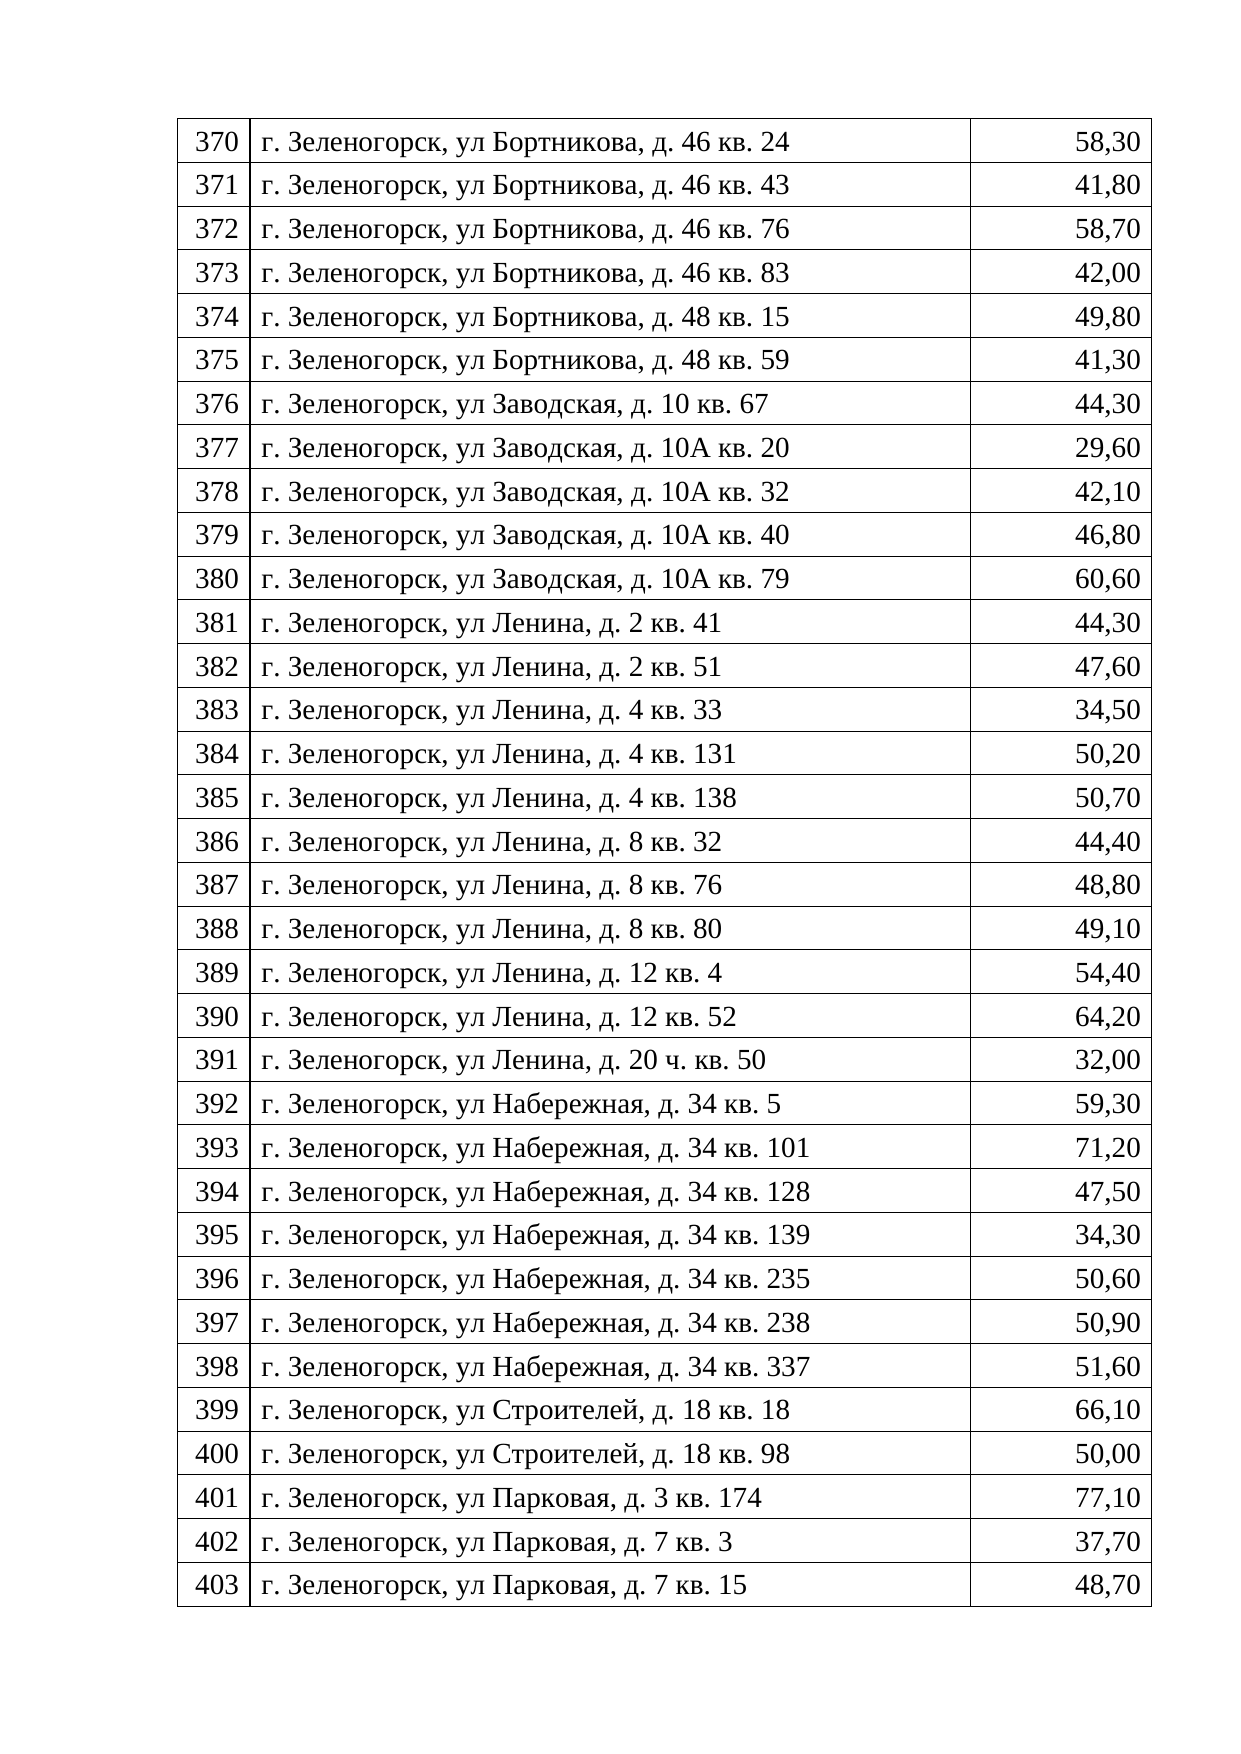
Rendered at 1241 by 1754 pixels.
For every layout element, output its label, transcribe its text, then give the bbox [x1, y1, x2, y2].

table_cell 34,30 [971, 1213, 1151, 1256]
table_cell 388 [178, 907, 249, 949]
table_cell 34,50 [971, 688, 1151, 731]
table_cell 400 [178, 1432, 249, 1474]
table_cell г. Зеленогорск, ул Ленина, д. 2 кв. 41 [251, 600, 970, 643]
table_cell 371 [178, 163, 249, 206]
table_cell 396 [178, 1257, 249, 1299]
table_cell 399 [178, 1388, 249, 1431]
table_cell г. Зеленогорск, ул Ленина, д. 12 кв. 4 [251, 950, 970, 993]
table_cell г. Зеленогорск, ул Набережная, д. 34 кв. 139 [251, 1213, 970, 1256]
table_cell 385 [178, 775, 249, 818]
table_cell 48,80 [971, 863, 1151, 906]
table_cell 376 [178, 382, 249, 424]
table_cell 380 [178, 557, 249, 599]
table_cell 373 [178, 250, 249, 293]
table_cell 393 [178, 1125, 249, 1168]
table_cell г. Зеленогорск, ул Ленина, д. 8 кв. 76 [251, 863, 970, 906]
table_cell 48,70 [971, 1563, 1151, 1606]
table_cell 381 [178, 600, 249, 643]
table_cell г. Зеленогорск, ул Парковая, д. 7 кв. 3 [251, 1519, 970, 1562]
table_cell 370 [178, 119, 249, 162]
table_cell 398 [178, 1344, 249, 1387]
table_cell 58,70 [971, 207, 1151, 249]
table_cell 391 [178, 1038, 249, 1081]
table_cell 37,70 [971, 1519, 1151, 1562]
table_cell 372 [178, 207, 249, 249]
table_cell 403 [178, 1563, 249, 1606]
table_cell 42,10 [971, 469, 1151, 512]
table_cell 41,30 [971, 338, 1151, 381]
table_cell 50,90 [971, 1300, 1151, 1343]
table_cell 50,60 [971, 1257, 1151, 1299]
table_cell 375 [178, 338, 249, 381]
table_cell г. Зеленогорск, ул Заводская, д. 10 кв. 67 [251, 382, 970, 424]
table_cell 51,60 [971, 1344, 1151, 1387]
table_cell 29,60 [971, 425, 1151, 468]
table_cell 397 [178, 1300, 249, 1343]
table_cell г. Зеленогорск, ул Ленина, д. 4 кв. 33 [251, 688, 970, 731]
table_cell г. Зеленогорск, ул Набережная, д. 34 кв. 101 [251, 1125, 970, 1168]
table_cell г. Зеленогорск, ул Бортникова, д. 48 кв. 15 [251, 294, 970, 337]
table_cell 47,60 [971, 644, 1151, 687]
table_cell 64,20 [971, 994, 1151, 1037]
table_cell г. Зеленогорск, ул Бортникова, д. 46 кв. 24 [251, 119, 970, 162]
table_cell 58,30 [971, 119, 1151, 162]
table_cell 395 [178, 1213, 249, 1256]
table_cell г. Зеленогорск, ул Набережная, д. 34 кв. 337 [251, 1344, 970, 1387]
table_cell г. Зеленогорск, ул Набережная, д. 34 кв. 235 [251, 1257, 970, 1299]
table_cell г. Зеленогорск, ул Набережная, д. 34 кв. 238 [251, 1300, 970, 1343]
table_cell 59,30 [971, 1082, 1151, 1124]
table_cell г. Зеленогорск, ул Бортникова, д. 48 кв. 59 [251, 338, 970, 381]
table_cell 383 [178, 688, 249, 731]
table_cell 41,80 [971, 163, 1151, 206]
table_cell г. Зеленогорск, ул Бортникова, д. 46 кв. 83 [251, 250, 970, 293]
table_cell г. Зеленогорск, ул Набережная, д. 34 кв. 128 [251, 1169, 970, 1212]
table_cell 384 [178, 732, 249, 774]
table_cell г. Зеленогорск, ул Заводская, д. 10А кв. 20 [251, 425, 970, 468]
table_cell г. Зеленогорск, ул Ленина, д. 4 кв. 131 [251, 732, 970, 774]
table_cell 392 [178, 1082, 249, 1124]
table_cell 44,40 [971, 819, 1151, 862]
table_cell г. Зеленогорск, ул Парковая, д. 7 кв. 15 [251, 1563, 970, 1606]
table_cell 49,80 [971, 294, 1151, 337]
table_cell 377 [178, 425, 249, 468]
table_cell 50,00 [971, 1432, 1151, 1474]
table_cell г. Зеленогорск, ул Набережная, д. 34 кв. 5 [251, 1082, 970, 1124]
table_cell г. Зеленогорск, ул Парковая, д. 3 кв. 174 [251, 1475, 970, 1518]
table_cell г. Зеленогорск, ул Заводская, д. 10А кв. 40 [251, 513, 970, 556]
table_cell 50,70 [971, 775, 1151, 818]
table_cell г. Зеленогорск, ул Ленина, д. 8 кв. 32 [251, 819, 970, 862]
table_cell г. Зеленогорск, ул Строителей, д. 18 кв. 18 [251, 1388, 970, 1431]
table_cell г. Зеленогорск, ул Ленина, д. 12 кв. 52 [251, 994, 970, 1037]
table_cell 32,00 [971, 1038, 1151, 1081]
table_cell г. Зеленогорск, ул Ленина, д. 4 кв. 138 [251, 775, 970, 818]
table_cell 47,50 [971, 1169, 1151, 1212]
table_cell 401 [178, 1475, 249, 1518]
table_cell г. Зеленогорск, ул Ленина, д. 20 ч. кв. 50 [251, 1038, 970, 1081]
table_cell 66,10 [971, 1388, 1151, 1431]
table_cell 71,20 [971, 1125, 1151, 1168]
table_cell 394 [178, 1169, 249, 1212]
table_cell г. Зеленогорск, ул Заводская, д. 10А кв. 32 [251, 469, 970, 512]
table_cell г. Зеленогорск, ул Строителей, д. 18 кв. 98 [251, 1432, 970, 1474]
table_cell 379 [178, 513, 249, 556]
table_cell 378 [178, 469, 249, 512]
table_cell г. Зеленогорск, ул Заводская, д. 10А кв. 79 [251, 557, 970, 599]
table_cell 402 [178, 1519, 249, 1562]
table_cell 44,30 [971, 600, 1151, 643]
table_cell г. Зеленогорск, ул Бортникова, д. 46 кв. 76 [251, 207, 970, 249]
table_cell 60,60 [971, 557, 1151, 599]
table_cell 50,20 [971, 732, 1151, 774]
table_cell 49,10 [971, 907, 1151, 949]
table_cell 77,10 [971, 1475, 1151, 1518]
table_cell 387 [178, 863, 249, 906]
table_cell г. Зеленогорск, ул Бортникова, д. 46 кв. 43 [251, 163, 970, 206]
table_cell 54,40 [971, 950, 1151, 993]
table_cell г. Зеленогорск, ул Ленина, д. 2 кв. 51 [251, 644, 970, 687]
table_cell 44,30 [971, 382, 1151, 424]
table_cell 390 [178, 994, 249, 1037]
table_cell 374 [178, 294, 249, 337]
table_cell 386 [178, 819, 249, 862]
table_cell 46,80 [971, 513, 1151, 556]
table_cell 42,00 [971, 250, 1151, 293]
table_cell 389 [178, 950, 249, 993]
table_cell г. Зеленогорск, ул Ленина, д. 8 кв. 80 [251, 907, 970, 949]
table_cell 382 [178, 644, 249, 687]
